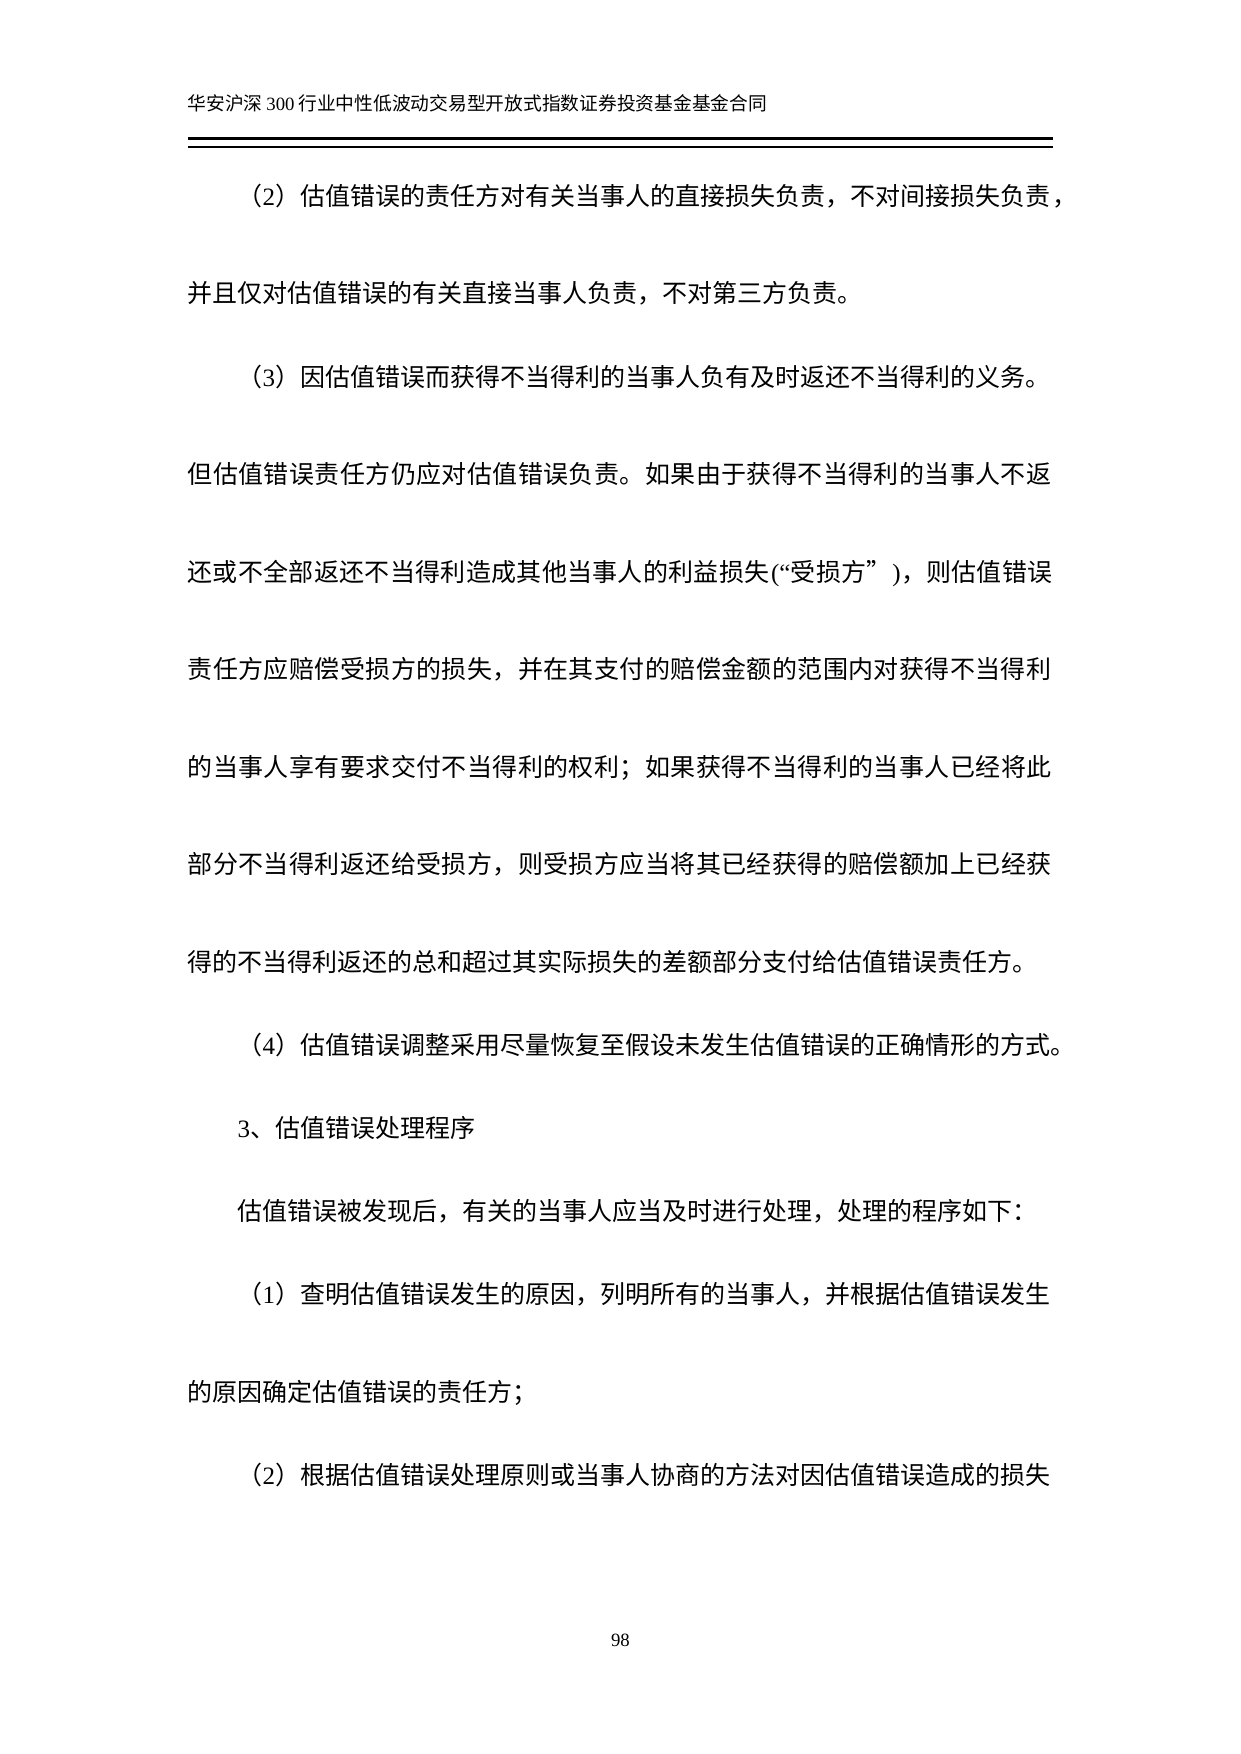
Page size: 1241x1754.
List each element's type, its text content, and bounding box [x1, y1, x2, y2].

text （2）估值错误的责任方对有关当事人的直接损失负责，不对间接损失负责，并且仅对估值错误的有关直接当事人负责，不对第三方负责。 [187, 162, 1053, 324]
text 估值错误被发现后，有关的当事人应当及时进行处理，处理的程序如下： [187, 1177, 1053, 1242]
text （1）查明估值错误发生的原因，列明所有的当事人，并根据估值错误发生的原因确定估值错误的责任方； [187, 1260, 1053, 1423]
text （4）估值错误调整采用尽量恢复至假设未发生估值错误的正确情形的方式。 [187, 1011, 1053, 1076]
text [187, 1441, 1053, 1506]
text 3、估值错误处理程序 [187, 1094, 1053, 1159]
text （3）因估值错误而获得不当得利的当事人负有及时返还不当得利的义务。但估值错误责任方仍应对估值错误负责。如果由于获得不当得利的当事人不返还或不全部返还不当得利造成其他当事人的利益损失(“受损方”)，则估值错误责任方应赔偿受损方的损失，并在其支付的赔偿金额的范围内对获得不当得利的当事人享有要求交付不当得利的权利；如果获得不当得利的当事人已经将此部分不当得利返还给受损方，则受损方应当将其已经获得的赔偿额加上已经获得的不当得利返还的总和超过其实际损失的差额部分支付给估值错误责任方。 [187, 343, 1053, 993]
